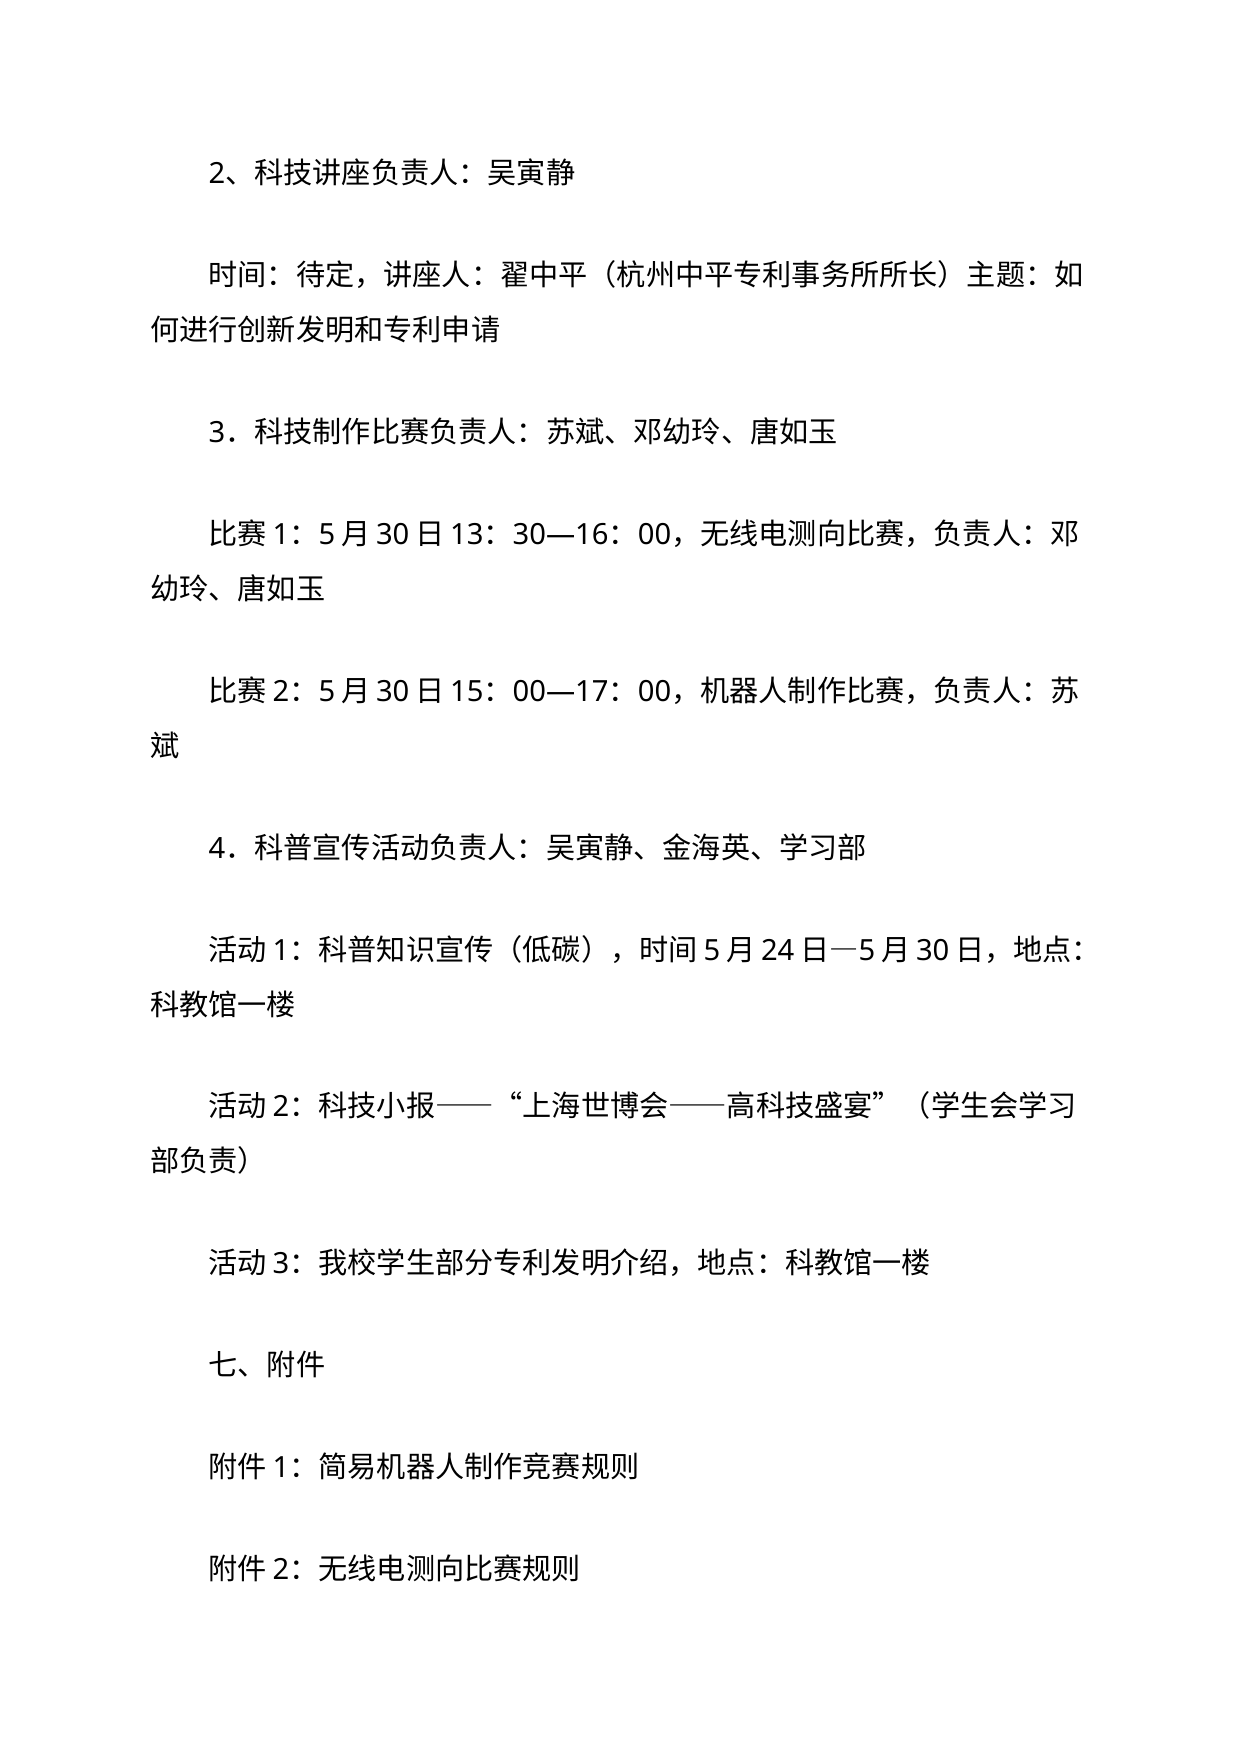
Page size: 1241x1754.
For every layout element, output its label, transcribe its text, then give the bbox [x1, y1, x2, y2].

text 2、科技讲座负责人：吴寅静 [150, 150, 1090, 192]
text 活动3：我校学生部分专利发明介绍，地点：科教馆一楼 [150, 1240, 1090, 1282]
text 附件2：无线电测向比赛规则 [150, 1545, 1090, 1588]
text 附件1：简易机器人制作竞赛规则 [150, 1443, 1090, 1486]
text 4．科普宣传活动负责人：吴寅静、金海英、学习部 [150, 824, 1090, 867]
text 比赛2：5月30日15：00—17：00，机器人制作比赛，负责人：苏斌 [150, 667, 1090, 765]
text 时间：待定，讲座人：翟中平（杭州中平专利事务所所长）主题：如何进行创新发明和专利申请 [150, 252, 1090, 349]
text 活动2：科技小报——“上海世博会——高科技盛宴”（学生会学习部负责） [150, 1083, 1090, 1180]
text 七、附件 [150, 1342, 1090, 1384]
text 活动1：科普知识宣传（低碳），时间5月24日—5月30日，地点：科教馆一楼 [150, 926, 1090, 1023]
text 3．科技制作比赛负责人：苏斌、邓幼玲、唐如玉 [150, 409, 1090, 451]
text 比赛1：5月30日13：30—16：00，无线电测向比赛，负责人：邓幼玲、唐如玉 [150, 511, 1090, 608]
